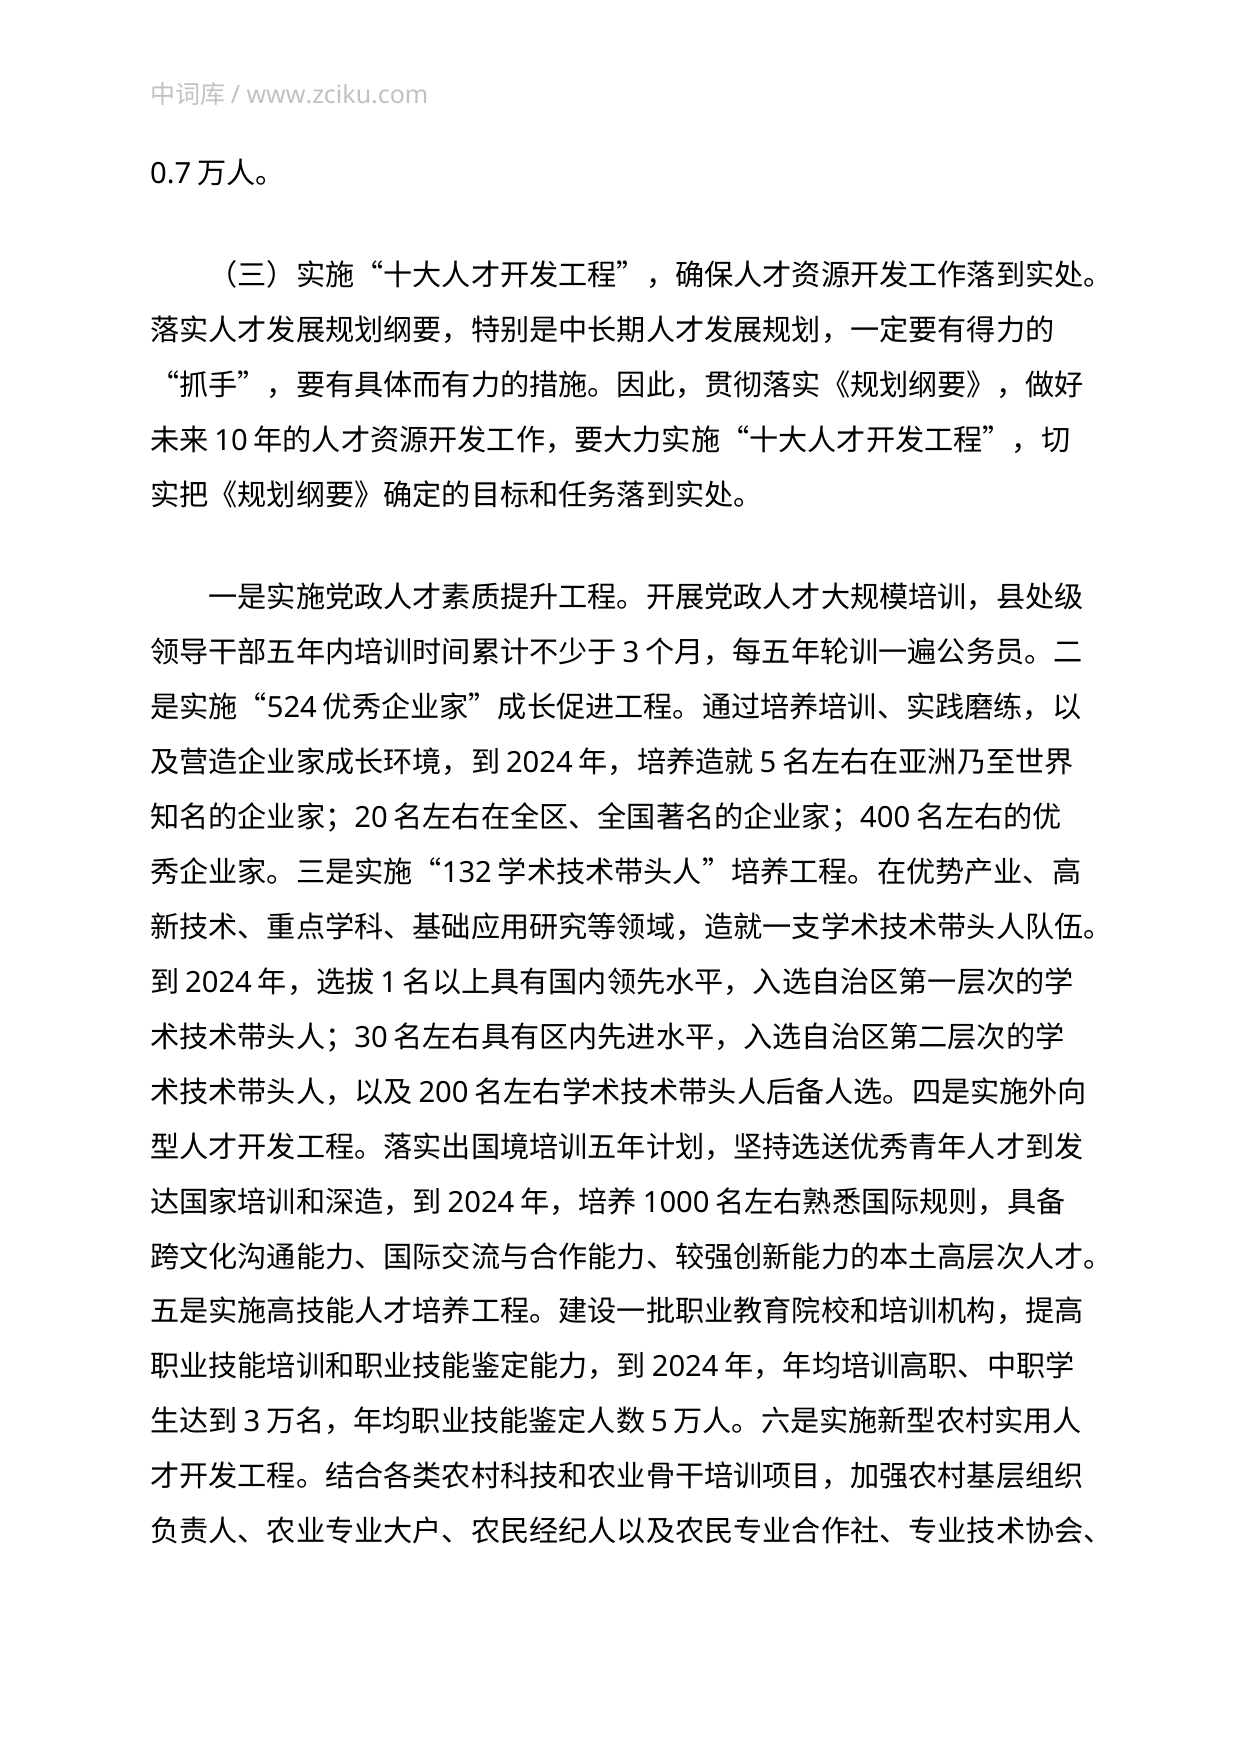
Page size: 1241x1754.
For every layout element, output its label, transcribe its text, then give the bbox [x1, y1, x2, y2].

text （三）实施“十大人才开发工程”，确保人才资源开发工作落到实处。落实人才发展规划纲要，特别是中长期人才发展规划，一定要有得力的“抓手”，要有具体而有力的措施。因此，贯彻落实《规划纲要》，做好未来10年的人才资源开发工作，要大力实施“十大人才开发工程”，切实把《规划纲要》确定的目标和任务落到实处。 [150, 252, 1090, 514]
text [150, 150, 1090, 192]
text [150, 573, 1090, 1550]
